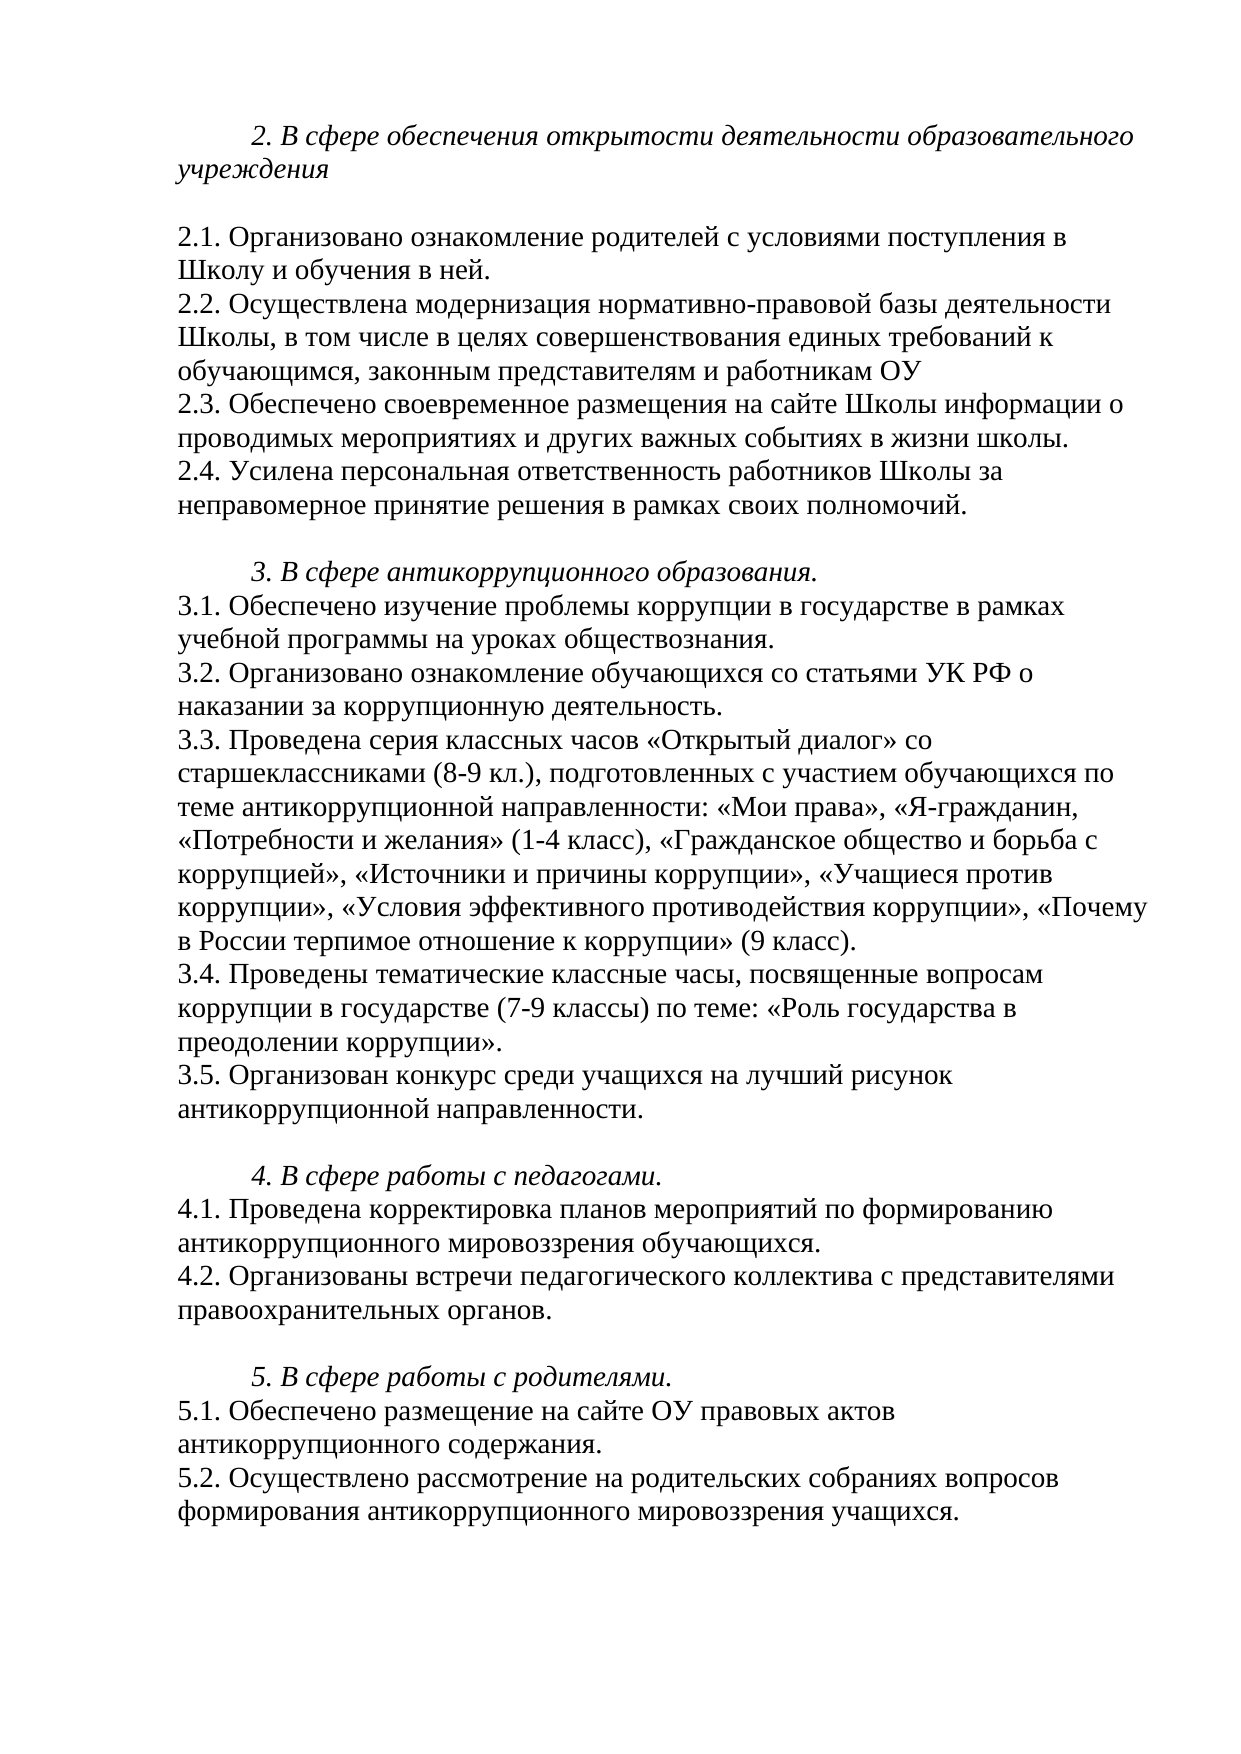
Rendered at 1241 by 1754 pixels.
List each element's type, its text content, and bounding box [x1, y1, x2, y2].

text 3.3. Проведена серия классных часов «Открытый диалог» со старшеклассниками (8-9 кл.), подготовленных с участием обучающихся по теме антикоррупционной направленности: «Мои права», «Я-гражданин, «Потребности и желания» (1-4 класс), «Гражданское общество и борьба с коррупцией», «Источники и причины коррупции», «Учащиеся против коррупции», «Условия эффективного противодействия коррупции», «Почему в России терпимое отношение к коррупции» (9 класс). [177, 722, 1152, 957]
text антикоррупционного мировоззрения обучающихся. [177, 1225, 1152, 1258]
text 2. В сфере обеспечения открытости деятельности образовательного учреждения [177, 118, 1152, 185]
text 3.4. Проведены тематические классные часы, посвященные вопросам коррупции в государстве (7-9 классы) по теме: «Роль государства в преодолении коррупции». [177, 957, 1152, 1057]
text 4.2. Организованы встречи педагогического коллектива с представителями правоохранительных органов. [177, 1258, 1152, 1326]
text 5. В сфере работы с родителями. [177, 1359, 1152, 1393]
text 2.3. Обеспечено своевременное размещения на сайте Школы информации о проводимых мероприятиях и других важных событиях в жизни школы. [177, 386, 1152, 453]
text 4. В сфере работы с педагогами. [177, 1158, 1152, 1191]
text 3. В сфере антикоррупционного образования. [177, 554, 1152, 588]
text 2.2. Осуществлена модернизация нормативно-правовой базы деятельности Школы, в том числе в целях совершенствования единых требований к обучающимся, законным представителям и работникам ОУ [177, 286, 1152, 386]
text 2.1. Организовано ознакомление родителей с условиями поступления в Школу и обучения в ней. [177, 219, 1152, 286]
text 3.5. Организован конкурс среди учащихся на лучший рисунок антикоррупционной направленности. [177, 1057, 1152, 1124]
text 3.1. Обеспечено изучение проблемы коррупции в государстве в рамках учебной программы на уроках обществознания. [177, 588, 1152, 655]
text 5.2. Осуществлено рассмотрение на родительских собраниях вопросов формирования антикоррупционного мировоззрения учащихся. [177, 1460, 1152, 1527]
text 4.1. Проведена корректировка планов мероприятий по формированию [177, 1191, 1152, 1225]
text 2.4. Усилена персональная ответственность работников Школы за неправомерное принятие решения в рамках своих полномочий. [177, 453, 1152, 521]
text 3.2. Организовано ознакомление обучающихся со статьями УК РФ о наказании за коррупционную деятельность. [177, 655, 1152, 722]
text 5.1. Обеспечено размещение на сайте ОУ правовых актов антикоррупционного содержания. [177, 1393, 1152, 1460]
